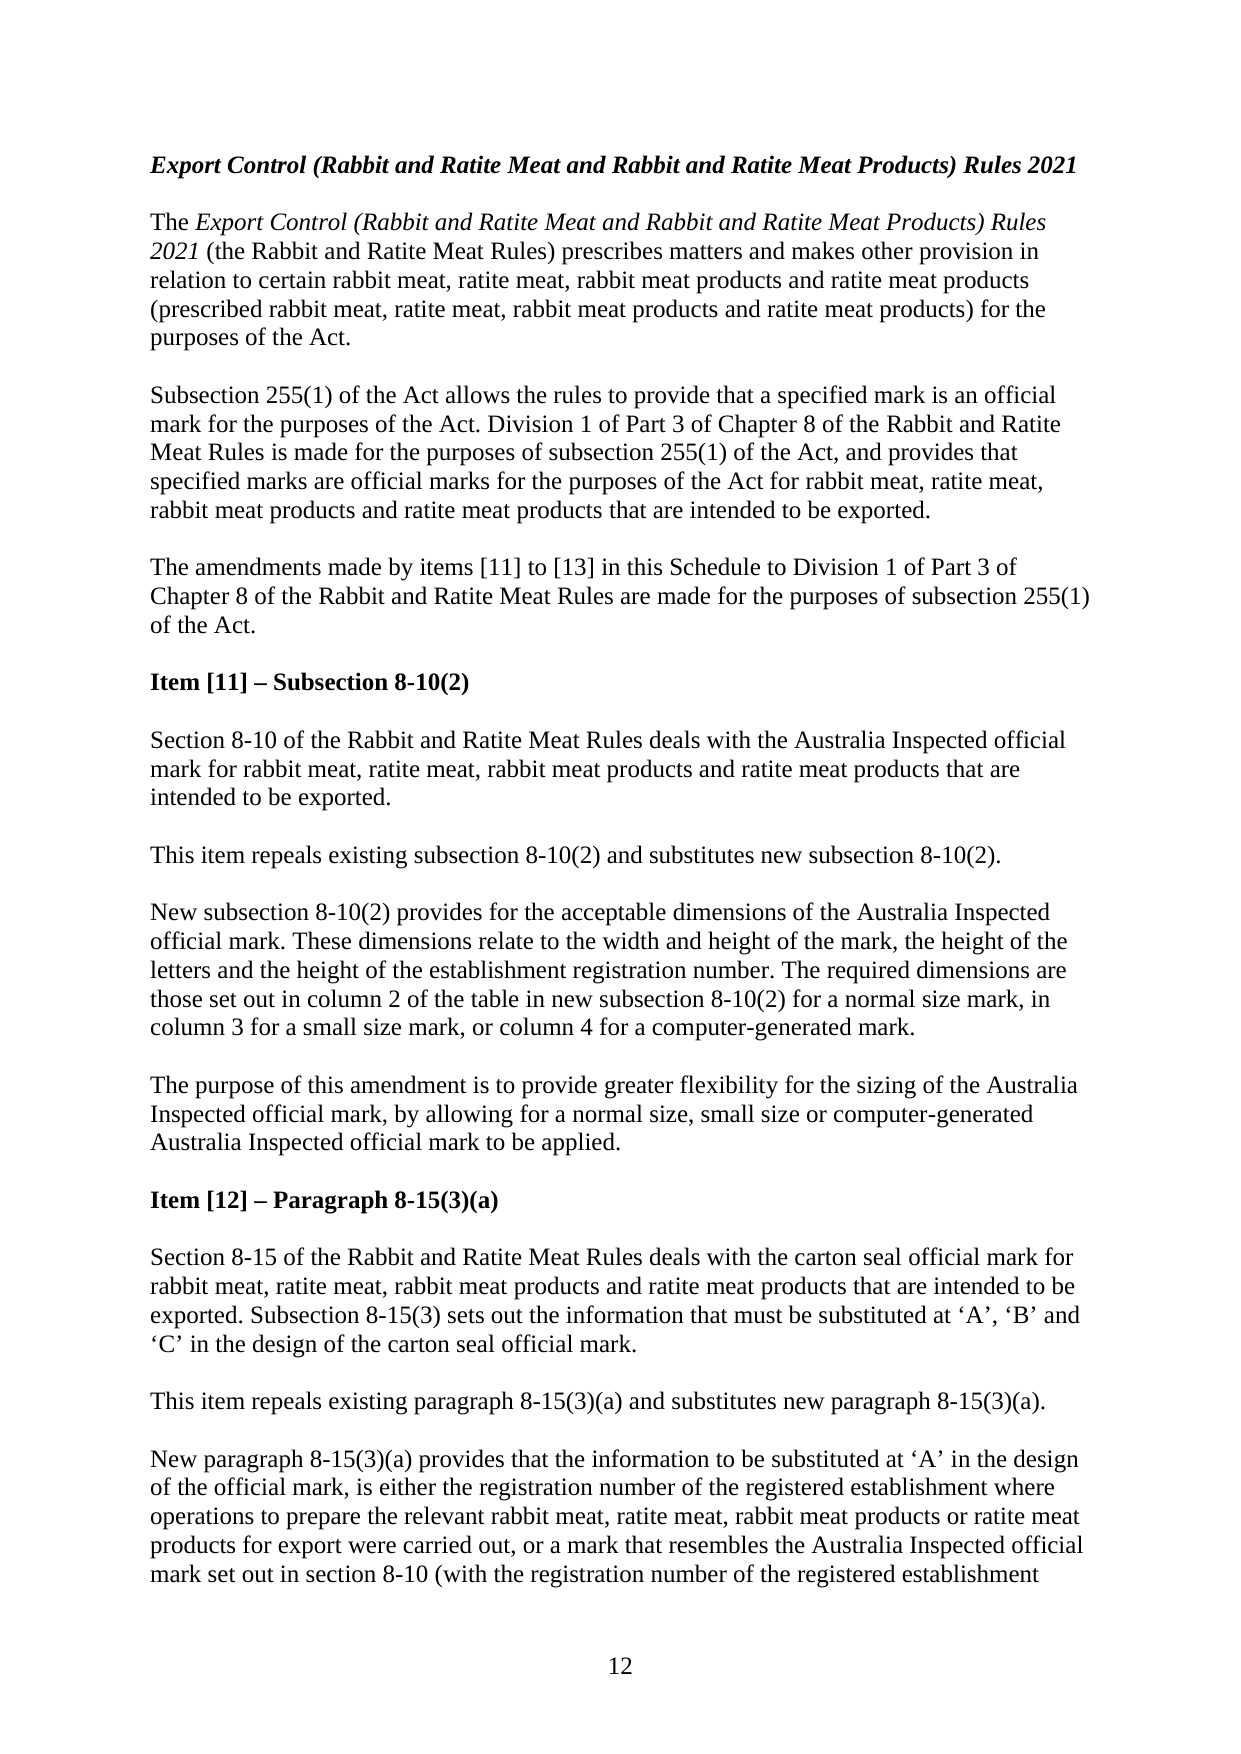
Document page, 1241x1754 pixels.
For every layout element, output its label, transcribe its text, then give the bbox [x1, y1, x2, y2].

text This item repeals existing subsection 8-10(2) and substitutes new subsection 8-10(2). [150, 840, 1090, 869]
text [150, 1444, 1090, 1587]
list The purpose of this amendment is to provide greater flexibility for the sizing of the Australia Inspected official mark, by allowing for a normal size, small size or computer-generated Australia Inspected official mark to be applied. [150, 1070, 1090, 1156]
text The Export Control (Rabbit and Ratite Meat and Rabbit and Ratite Meat Products) Rules 2021 (the Rabbit and Ratite Meat Rules) prescribes matters and makes other provision in relation to certain rabbit meat, ratite meat, rabbit meat products and ratite meat products (prescribed rabbit meat, ratite meat, rabbit meat products and ratite meat products) for the purposes of the Act. [150, 207, 1090, 351]
text Section 8-15 of the Rabbit and Ratite Meat Rules deals with the carton seal official mark for rabbit meat, ratite meat, rabbit meat products and ratite meat products that are intended to be exported. Subsection 8-15(3) sets out the information that must be substituted at ‘A’, ‘B’ and ‘C’ in the design of the carton seal official mark. [150, 1242, 1090, 1357]
text This item repeals existing paragraph 8-15(3)(a) and substitutes new paragraph 8-15(3)(a). [150, 1386, 1090, 1415]
text New subsection 8-10(2) provides for the acceptable dimensions of the Australia Inspected official mark. These dimensions relate to the width and height of the mark, the height of the letters and the height of the establishment registration number. The required dimensions are those set out in column 2 of the table in new subsection 8-10(2) for a normal size mark, in column 3 for a small size mark, or column 4 for a computer-generated mark. [150, 897, 1090, 1041]
text Item [12] – Paragraph 8-15(3)(a) [150, 1185, 1090, 1214]
text Section 8-10 of the Rabbit and Ratite Meat Rules deals with the Australia Inspected official mark for rabbit meat, ratite meat, rabbit meat products and ratite meat products that are intended to be exported. [150, 725, 1090, 811]
text Subsection 255(1) of the Act allows the rules to provide that a specified mark is an official mark for the purposes of the Act. Division 1 of Part 3 of Chapter 8 of the Rabbit and Ratite Meat Rules is made for the purposes of subsection 255(1) of the Act, and provides that specified marks are official marks for the purposes of the Act for rabbit meat, ratite meat, rabbit meat products and ratite meat products that are intended to be exported. [150, 380, 1090, 524]
text Item [11] – Subsection 8-10(2) [150, 667, 1090, 696]
text Export Control (Rabbit and Ratite Meat and Rabbit and Ratite Meat Products) Rules 2021 [150, 150, 1090, 179]
text The amendments made by items [11] to [13] in this Schedule to Division 1 of Part 3 of Chapter 8 of the Rabbit and Ratite Meat Rules are made for the purposes of subsection 255(1) of the Act. [150, 552, 1090, 639]
